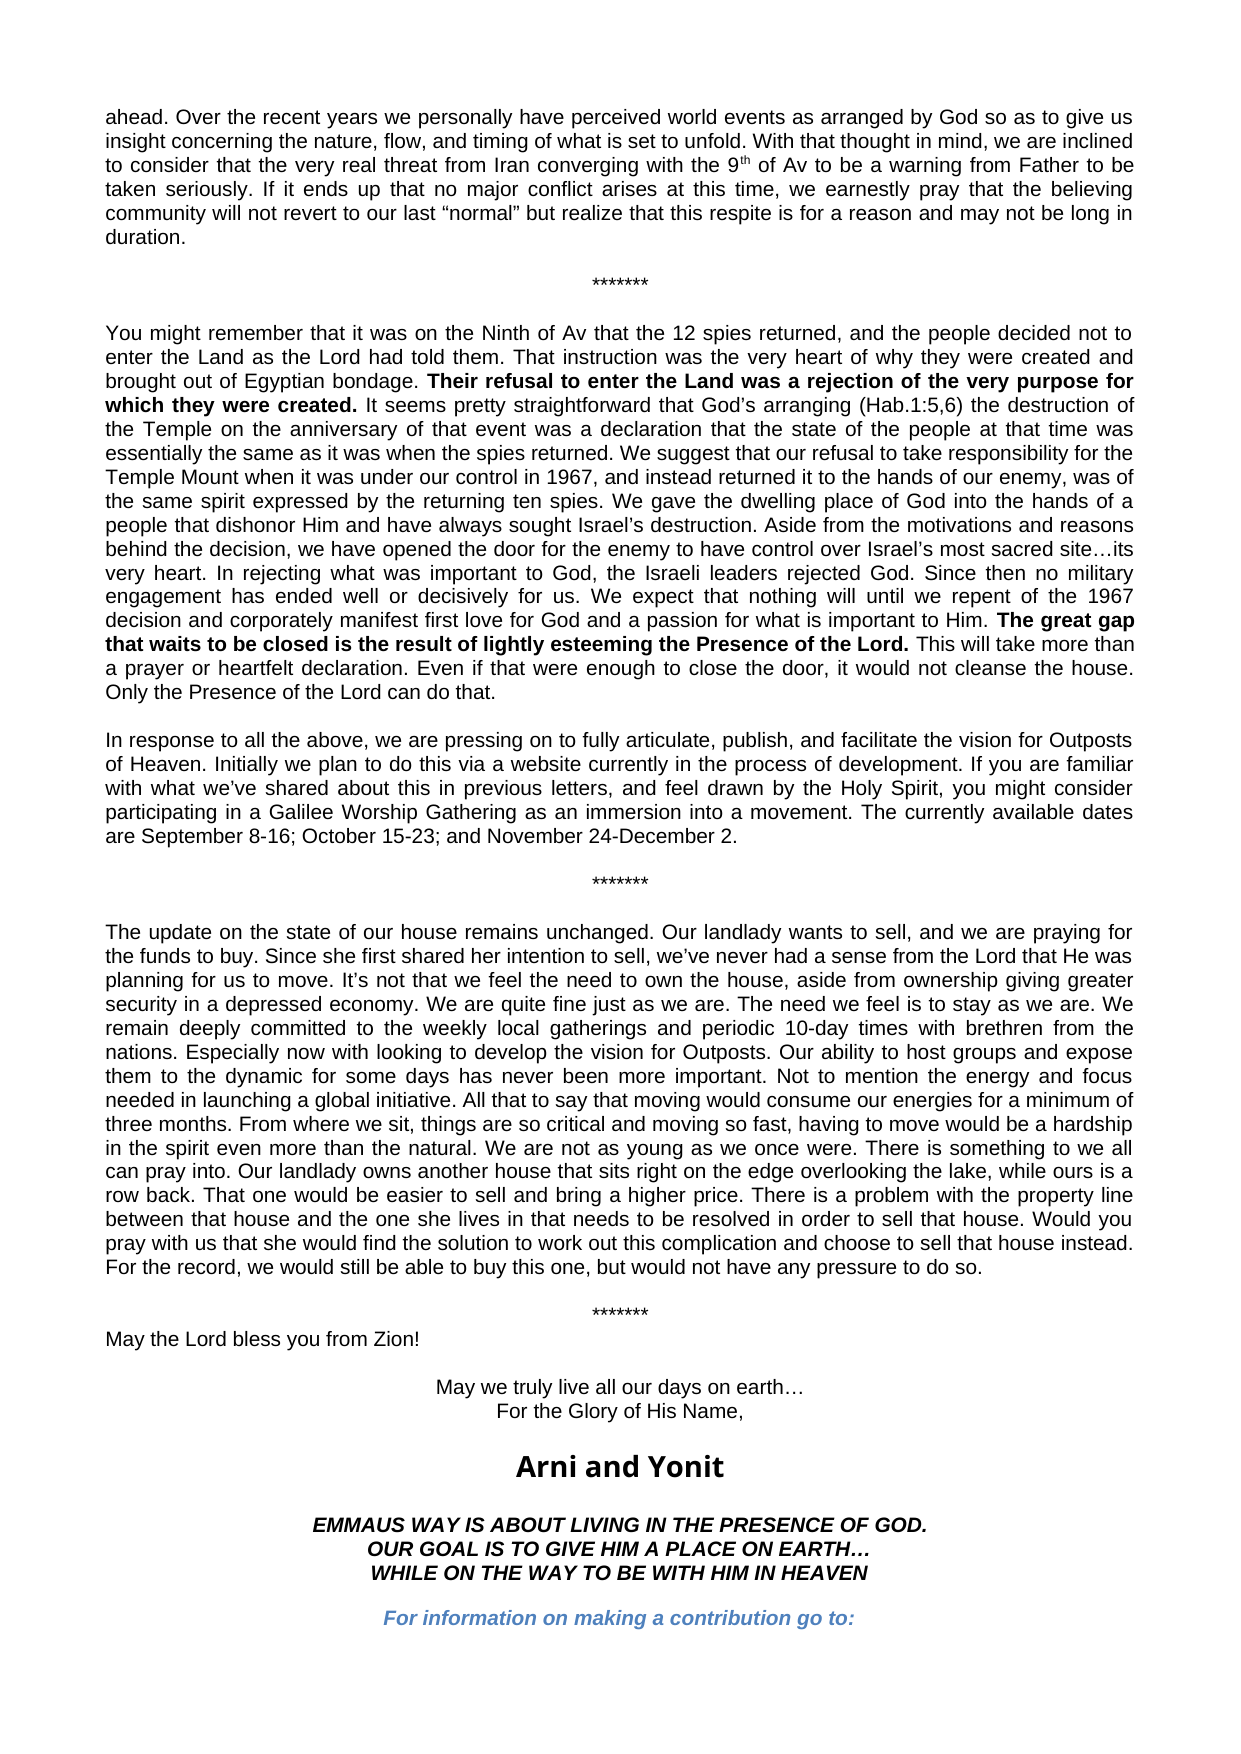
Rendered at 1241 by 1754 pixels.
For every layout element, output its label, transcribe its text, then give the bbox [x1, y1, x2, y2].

text ******* [105, 1303, 1135, 1327]
text You might remember that it was on the Ninth of Av that the 12 spies returned, and the people decided not to enter the Land as the Lord had told them. That instruction was the very heart of why they were created and brought out of Egyptian bondage. Their refusal to enter the Land was a rejection of the very purpose for which they were created. It seems pretty straightforward that God’s arranging (Hab.1:5,6) the destruction of the Temple on the anniversary of that event was a declaration that the state of the people at that time was essentially the same as it was when the spies returned. We suggest that our refusal to take responsibility for the Temple Mount when it was under our control in 1967, and instead returned it to the hands of our enemy, was of the same spirit expressed by the returning ten spies. We gave the dwelling place of God into the hands of a people that dishonor Him and have always sought Israel’s destruction. Aside from the motivations and reasons behind the decision, we have opened the door for the enemy to have control over Israel’s most sacred site…its very heart. In rejecting what was important to God, the Israeli leaders rejected God. Since then no military engagement has ended well or decisively for us. We expect that nothing will until we repent of the 1967 decision and corporately manifest first love for God and a passion for what is important to Him. The great gap that waits to be closed is the result of lightly esteeming the Presence of the Lord. This will take more than a prayer or heartfelt declaration. Even if that were enough to close the door, it would not cleanse the house. Only the Presence of the Lord can do that. [105, 321, 1135, 704]
text May the Lord bless you from Zion! [105, 1327, 1135, 1351]
text ******* [105, 273, 1135, 297]
text Arni and Yonit [105, 1447, 1135, 1486]
text The update on the state of our house remains unchanged. Our landlady wants to sell, and we are praying for the funds to buy. Since she first shared her intention to sell, we’ve never had a sense from the Lord that He was planning for us to move. It’s not that we feel the need to own the house, aside from ownership giving greater security in a depressed economy. We are quite fine just as we are. The need we feel is to stay as we are. We remain deeply committed to the weekly local gatherings and periodic 10-day times with brethren from the nations. Especially now with looking to develop the vision for Outposts. Our ability to host groups and expose them to the dynamic for some days has never been more important. Not to mention the energy and focus needed in launching a global initiative. All that to say that moving would consume our energies for a minimum of three months. From where we sit, things are so critical and moving so fast, having to move would be a hardship in the spirit even more than the natural. We are not as young as we once were. There is something to we all can pray into. Our landlady owns another house that sits right on the edge overlooking the lake, while ours is a row back. That one would be easier to sell and bring a higher price. There is a problem with the property line between that house and the one she lives in that needs to be resolved in order to sell that house. Would you pray with us that she would find the solution to work out this complication and choose to sell that house instead. For the record, we would still be able to buy this one, but would not have any pressure to do so. [105, 920, 1135, 1279]
text WHILE ON THE WAY TO BE WITH HIM IN HEAVEN [105, 1561, 1135, 1585]
text ******* [105, 872, 1135, 896]
text For information on making a contribution go to: [105, 1606, 1135, 1630]
text OUR GOAL IS TO GIVE HIM A PLACE ON EARTH… [105, 1537, 1135, 1561]
text May we truly live all our days on earth… [105, 1375, 1135, 1399]
text In response to all the above, we are pressing on to fully articulate, publish, and facilitate the vision for Outposts of Heaven. Initially we plan to do this via a website currently in the process of development. If you are familiar with what we’ve shared about this in previous letters, and feel drawn by the Holy Spirit, you might consider participating in a Galilee Worship Gathering as an immersion into a movement. The currently available dates are September 8-16; October 15-23; and November 24-December 2. [105, 728, 1135, 848]
text EMMAUS WAY IS ABOUT LIVING IN THE PRESENCE OF GOD. [105, 1513, 1135, 1537]
text For the Glory of His Name, [105, 1399, 1135, 1423]
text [105, 105, 1135, 249]
